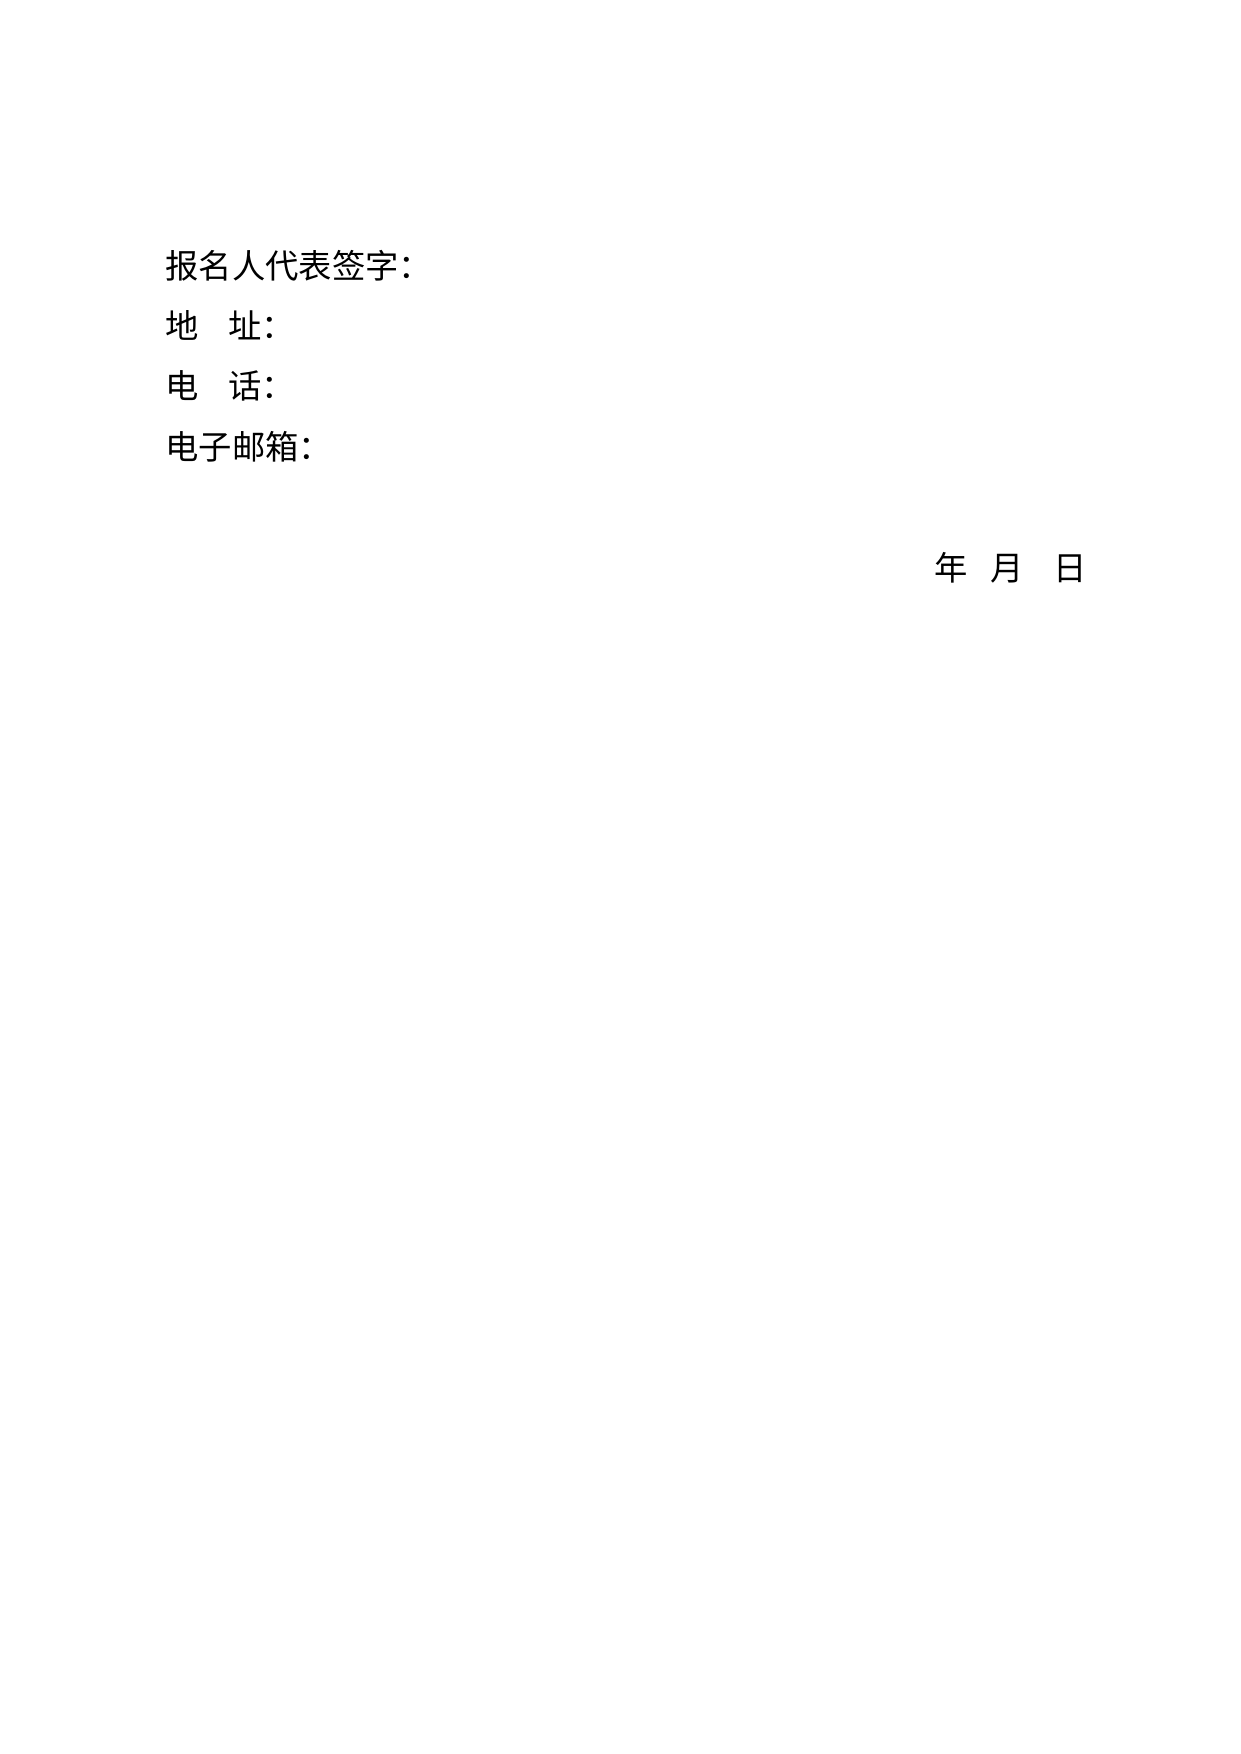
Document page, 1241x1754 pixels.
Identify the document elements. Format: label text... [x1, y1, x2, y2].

text 地 址： [165, 294, 1087, 354]
text 电子邮箱： [165, 414, 1087, 475]
text 电 话： [165, 354, 1087, 414]
text 年 月 日 [165, 535, 1087, 596]
text 报名人代表签字： [165, 233, 1087, 294]
